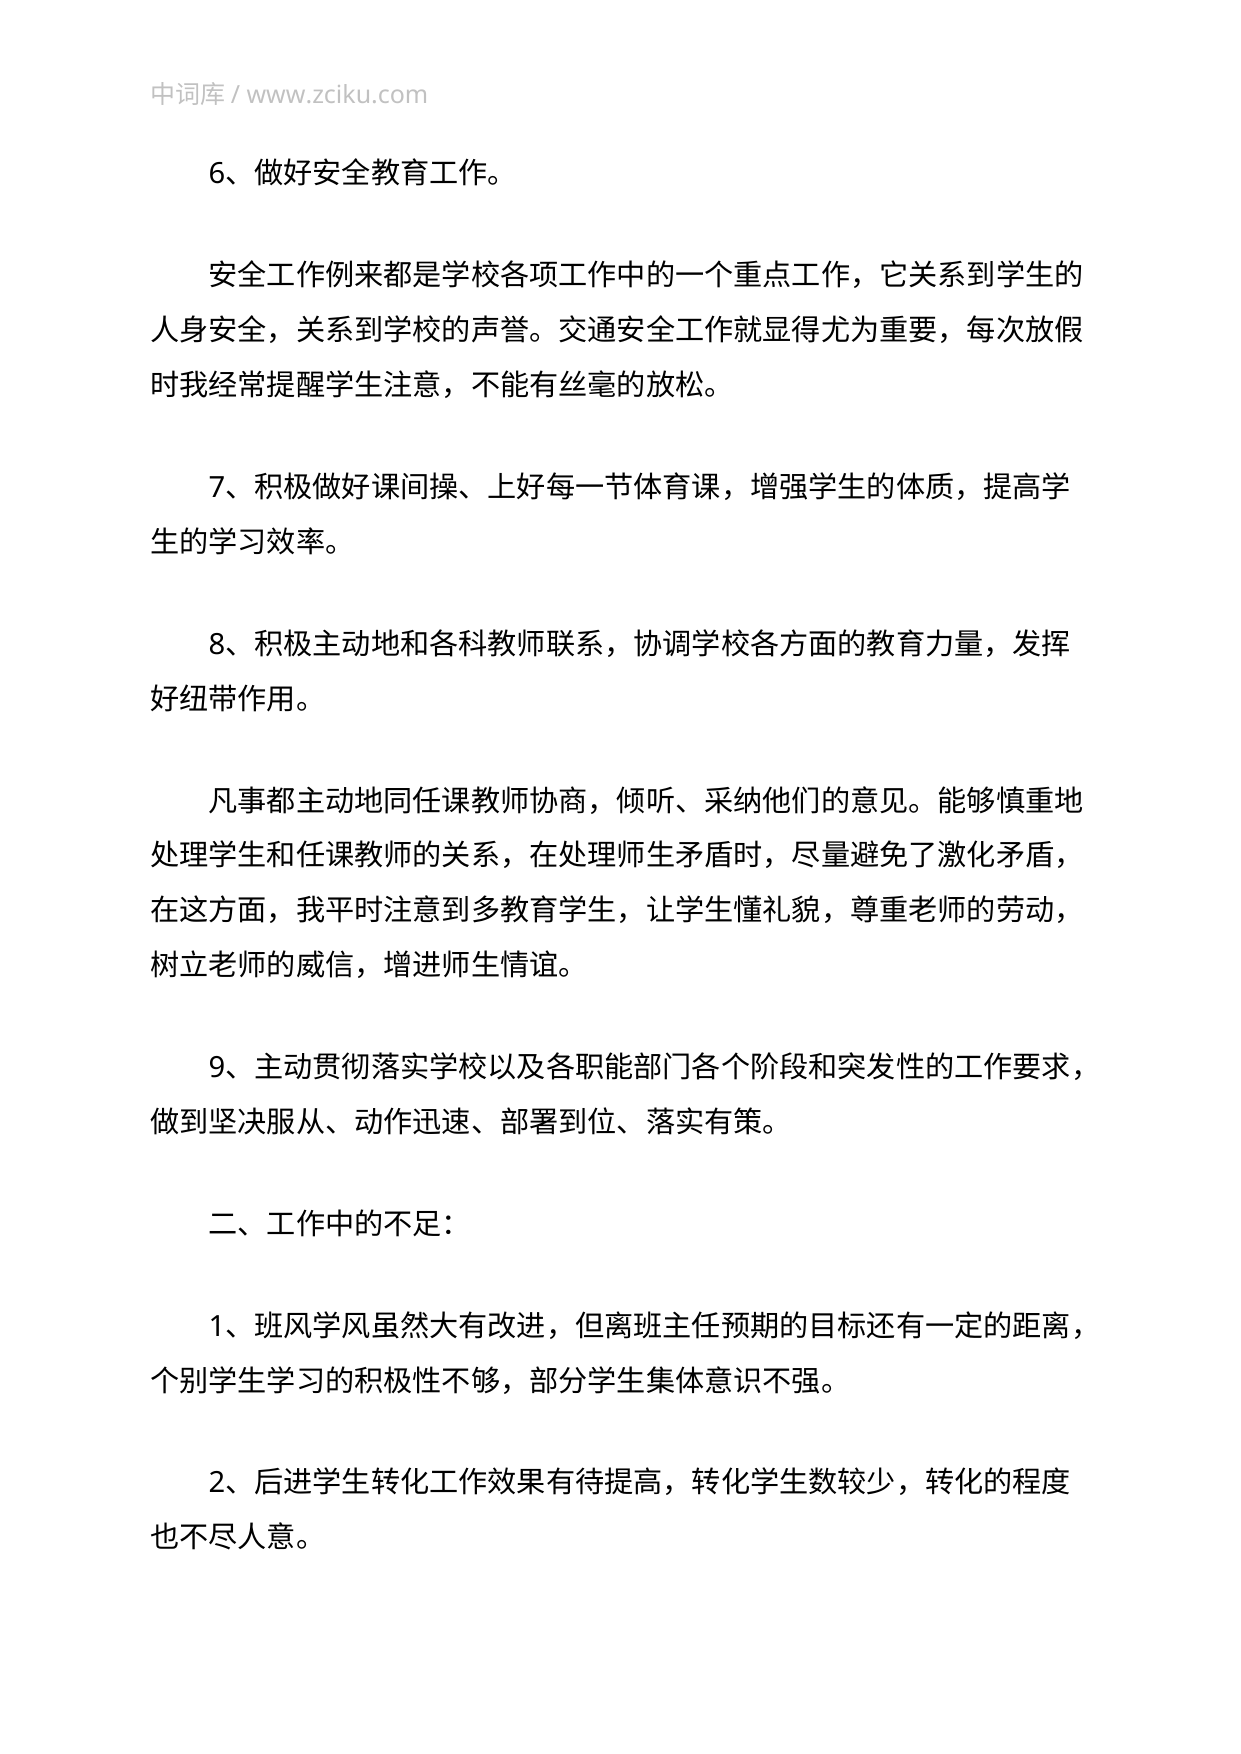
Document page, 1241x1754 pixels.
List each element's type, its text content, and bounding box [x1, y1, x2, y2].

text 9、主动贯彻落实学校以及各职能部门各个阶段和突发性的工作要求，做到坚决服从、动作迅速、部署到位、落实有策。 [150, 1043, 1090, 1141]
text 6、做好安全教育工作。 [150, 150, 1090, 192]
text 7、积极做好课间操、上好每一节体育课，增强学生的体质，提高学生的学习效率。 [150, 463, 1090, 561]
text 2、后进学生转化工作效果有待提高，转化学生数较少，转化的程度也不尽人意。 [150, 1459, 1090, 1556]
text 凡事都主动地同任课教师协商，倾听、采纳他们的意见。能够慎重地处理学生和任课教师的关系，在处理师生矛盾时，尽量避免了激化矛盾，在这方面，我平时注意到多教育学生，让学生懂礼貌，尊重老师的劳动，树立老师的威信，增进师生情谊。 [150, 777, 1090, 984]
text 8、积极主动地和各科教师联系，协调学校各方面的教育力量，发挥好纽带作用。 [150, 620, 1090, 718]
text 二、工作中的不足： [150, 1200, 1090, 1243]
text 1、班风学风虽然大有改进，但离班主任预期的目标还有一定的距离，个别学生学习的积极性不够，部分学生集体意识不强。 [150, 1302, 1090, 1399]
text 安全工作例来都是学校各项工作中的一个重点工作，它关系到学生的人身安全，关系到学校的声誉。交通安全工作就显得尤为重要，每次放假时我经常提醒学生注意，不能有丝毫的放松。 [150, 252, 1090, 404]
